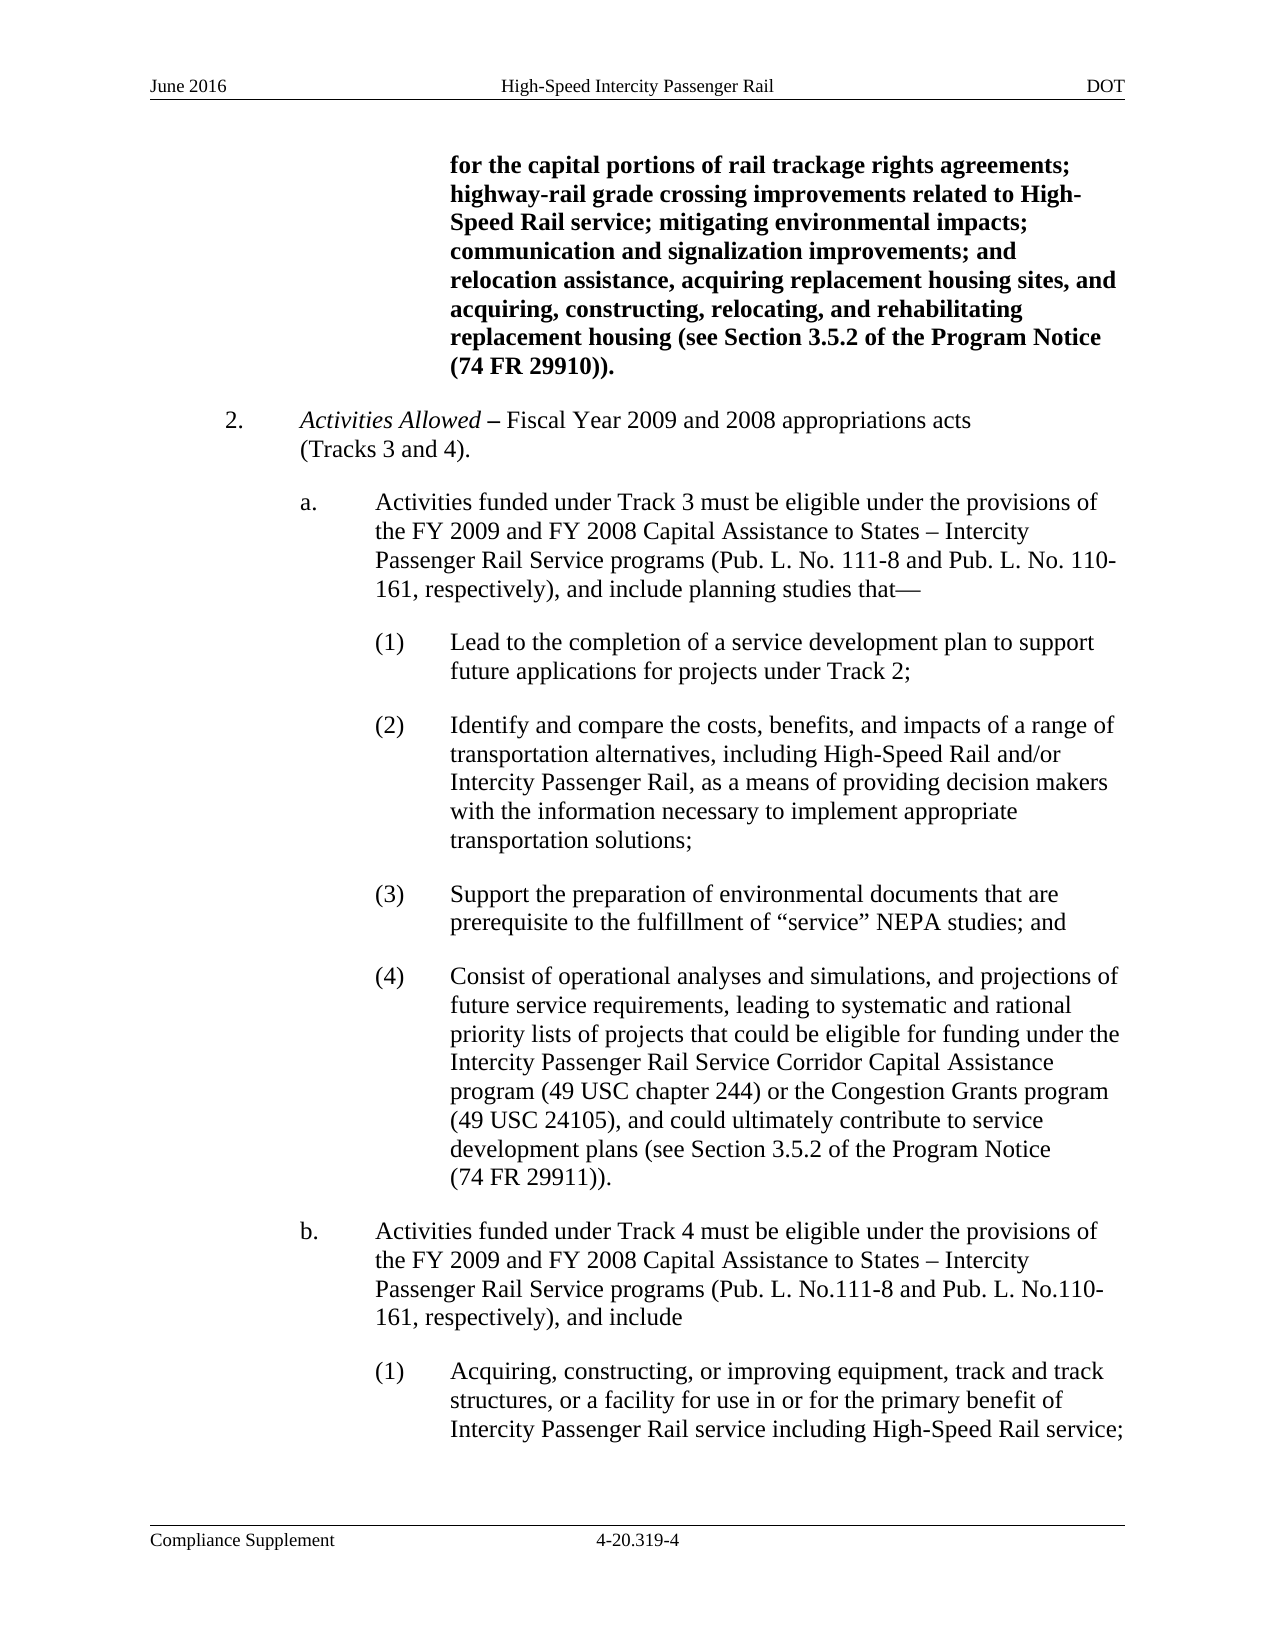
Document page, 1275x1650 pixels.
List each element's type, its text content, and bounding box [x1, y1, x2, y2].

text (3) Support the preparation of environmental documents that are prerequisite to the fulfillment of “service” NEPA studies; and [375, 879, 1125, 936]
text (1) Lead to the completion of a service development plan to support future applications for projects under Track 2; [375, 627, 1125, 685]
text (1) Acquiring, constructing, or improving equipment, track and track structures, or a facility for use in or for the primary benefit of Intercity Passenger Rail service including High-Speed Rail service; [375, 1356, 1125, 1442]
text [375, 150, 1125, 380]
text b. Activities funded under Track 4 must be eligible under the provisions of the FY 2009 and FY 2008 Capital Assistance to States – Intercity Passenger Rail Service programs (Pub. L. No.111-8 and Pub. L. No.110-161, respectively), and include [300, 1216, 1125, 1331]
text a. Activities funded under Track 3 must be eligible under the provisions of the FY 2009 and FY 2008 Capital Assistance to States – Intercity Passenger Rail Service programs (Pub. L. No. 111-8 and Pub. L. No. 110-161, respectively), and include planning studies that— [300, 487, 1125, 602]
text (4) Consist of operational analyses and simulations, and projections of future service requirements, leading to systematic and rational priority lists of projects that could be eligible for funding under the Intercity Passenger Rail Service Corridor Capital Assistance program (49 USC chapter 244) or the Congestion Grants program (49 USC 24105), and could ultimately contribute to service development plans (see Section 3.5.2 of the Program Notice (74 FR 29911)). [375, 961, 1125, 1191]
text (2) Identify and compare the costs, benefits, and impacts of a range of transportation alternatives, including High-Speed Rail and/or Intercity Passenger Rail, as a means of providing decision makers with the information necessary to implement appropriate transportation solutions; [375, 710, 1125, 854]
text 2. Activities Allowed – Fiscal Year 2009 and 2008 appropriations acts (Tracks 3 and 4). [225, 405, 1125, 462]
